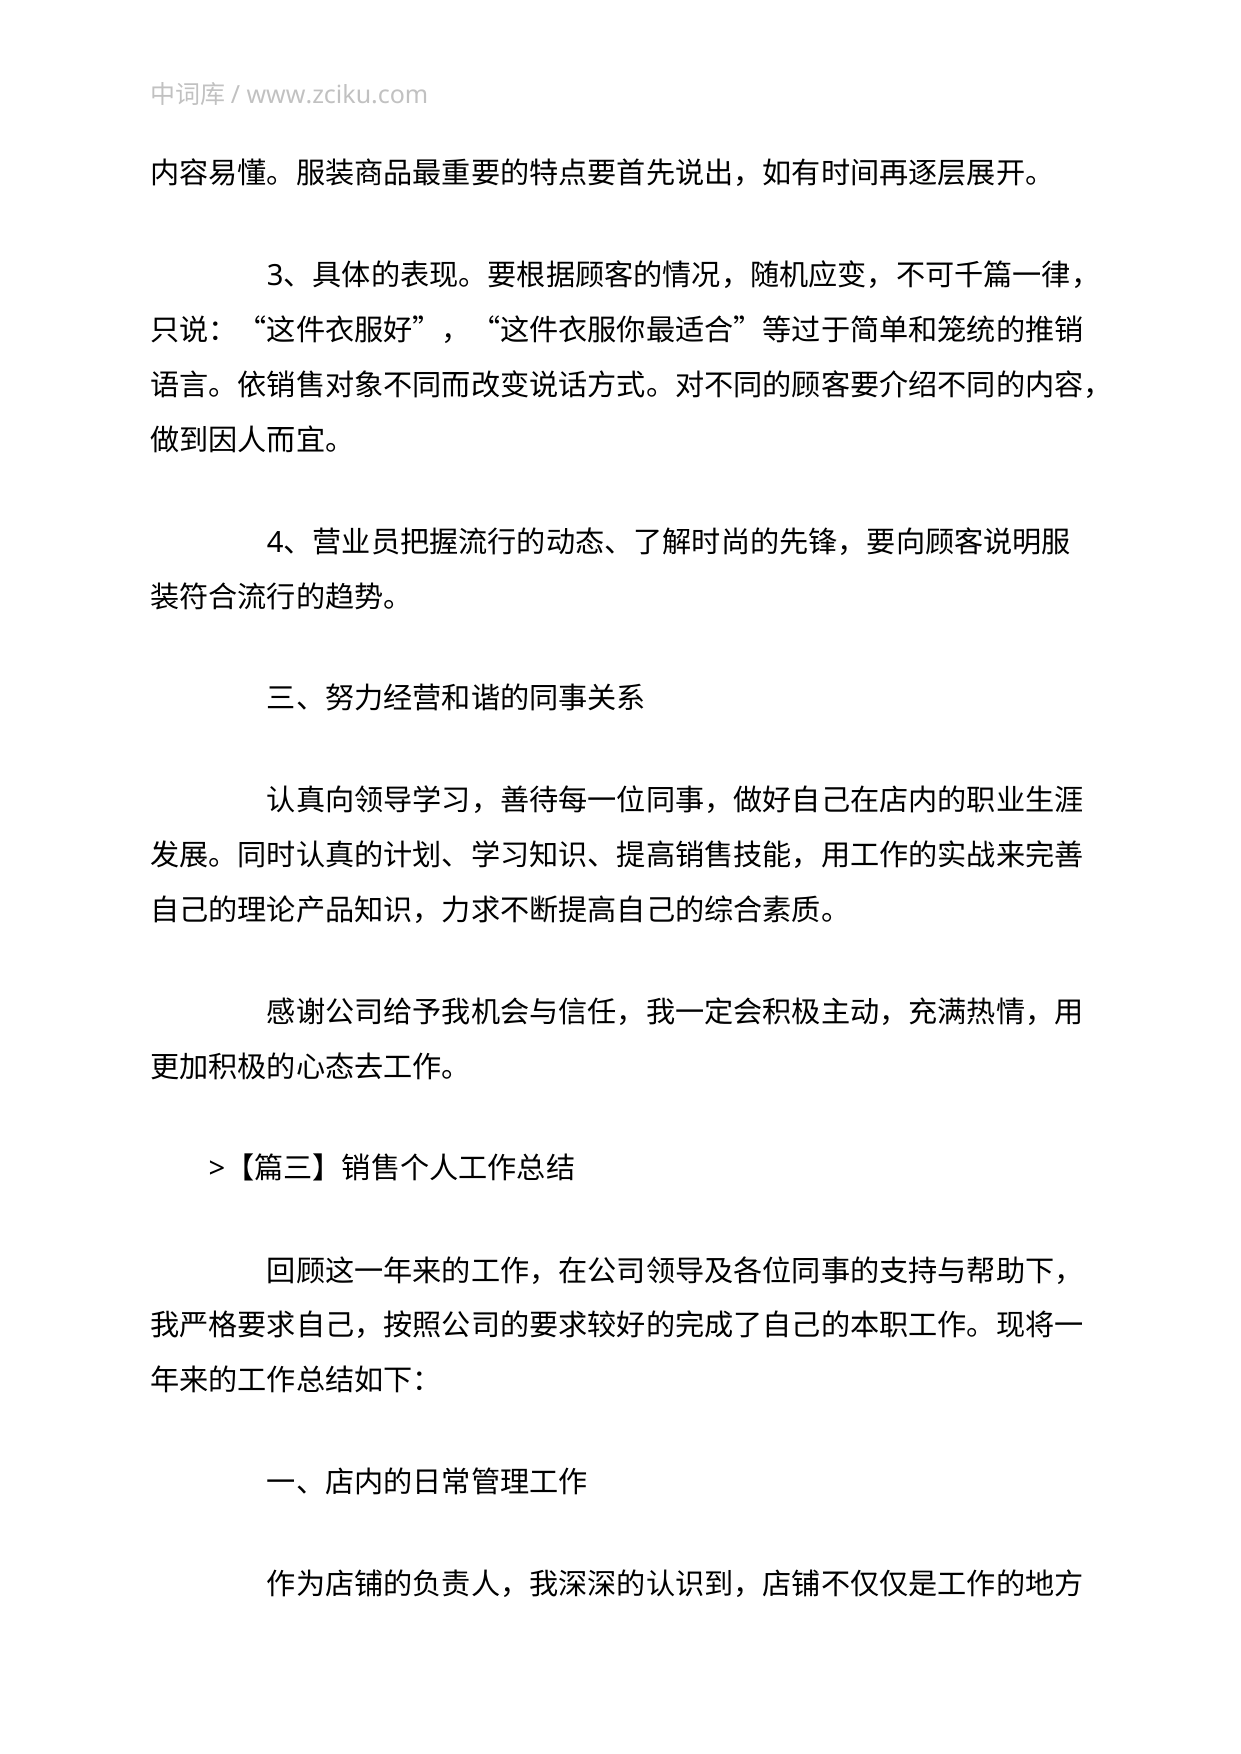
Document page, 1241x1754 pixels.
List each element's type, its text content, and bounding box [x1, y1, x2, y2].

text 4、营业员把握流行的动态、了解时尚的先锋，要向顾客说明服装符合流行的趋势。 [150, 518, 1090, 616]
text 认真向领导学习，善待每一位同事，做好自己在店内的职业生涯发展。同时认真的计划、学习知识、提高销售技能，用工作的实战来完善自己的理论产品知识，力求不断提高自己的综合素质。 [150, 777, 1090, 929]
text 一、店内的日常管理工作 [150, 1459, 1090, 1501]
text 感谢公司给予我机会与信任，我一定会积极主动，充满热情，用更加积极的心态去工作。 [150, 988, 1090, 1086]
text >【篇三】销售个人工作总结 [150, 1145, 1090, 1187]
text 回顾这一年来的工作，在公司领导及各位同事的支持与帮助下，我严格要求自己，按照公司的要求较好的完成了自己的本职工作。现将一年来的工作总结如下： [150, 1247, 1090, 1399]
text 三、努力经营和谐的同事关系 [150, 675, 1090, 717]
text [150, 1560, 1090, 1603]
text 3、具体的表现。要根据顾客的情况，随机应变，不可千篇一律，只说：“这件衣服好”，“这件衣服你最适合”等过于简单和笼统的推销语言。依销售对象不同而改变说话方式。对不同的顾客要介绍不同的内容，做到因人而宜。 [150, 252, 1090, 459]
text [150, 150, 1090, 192]
